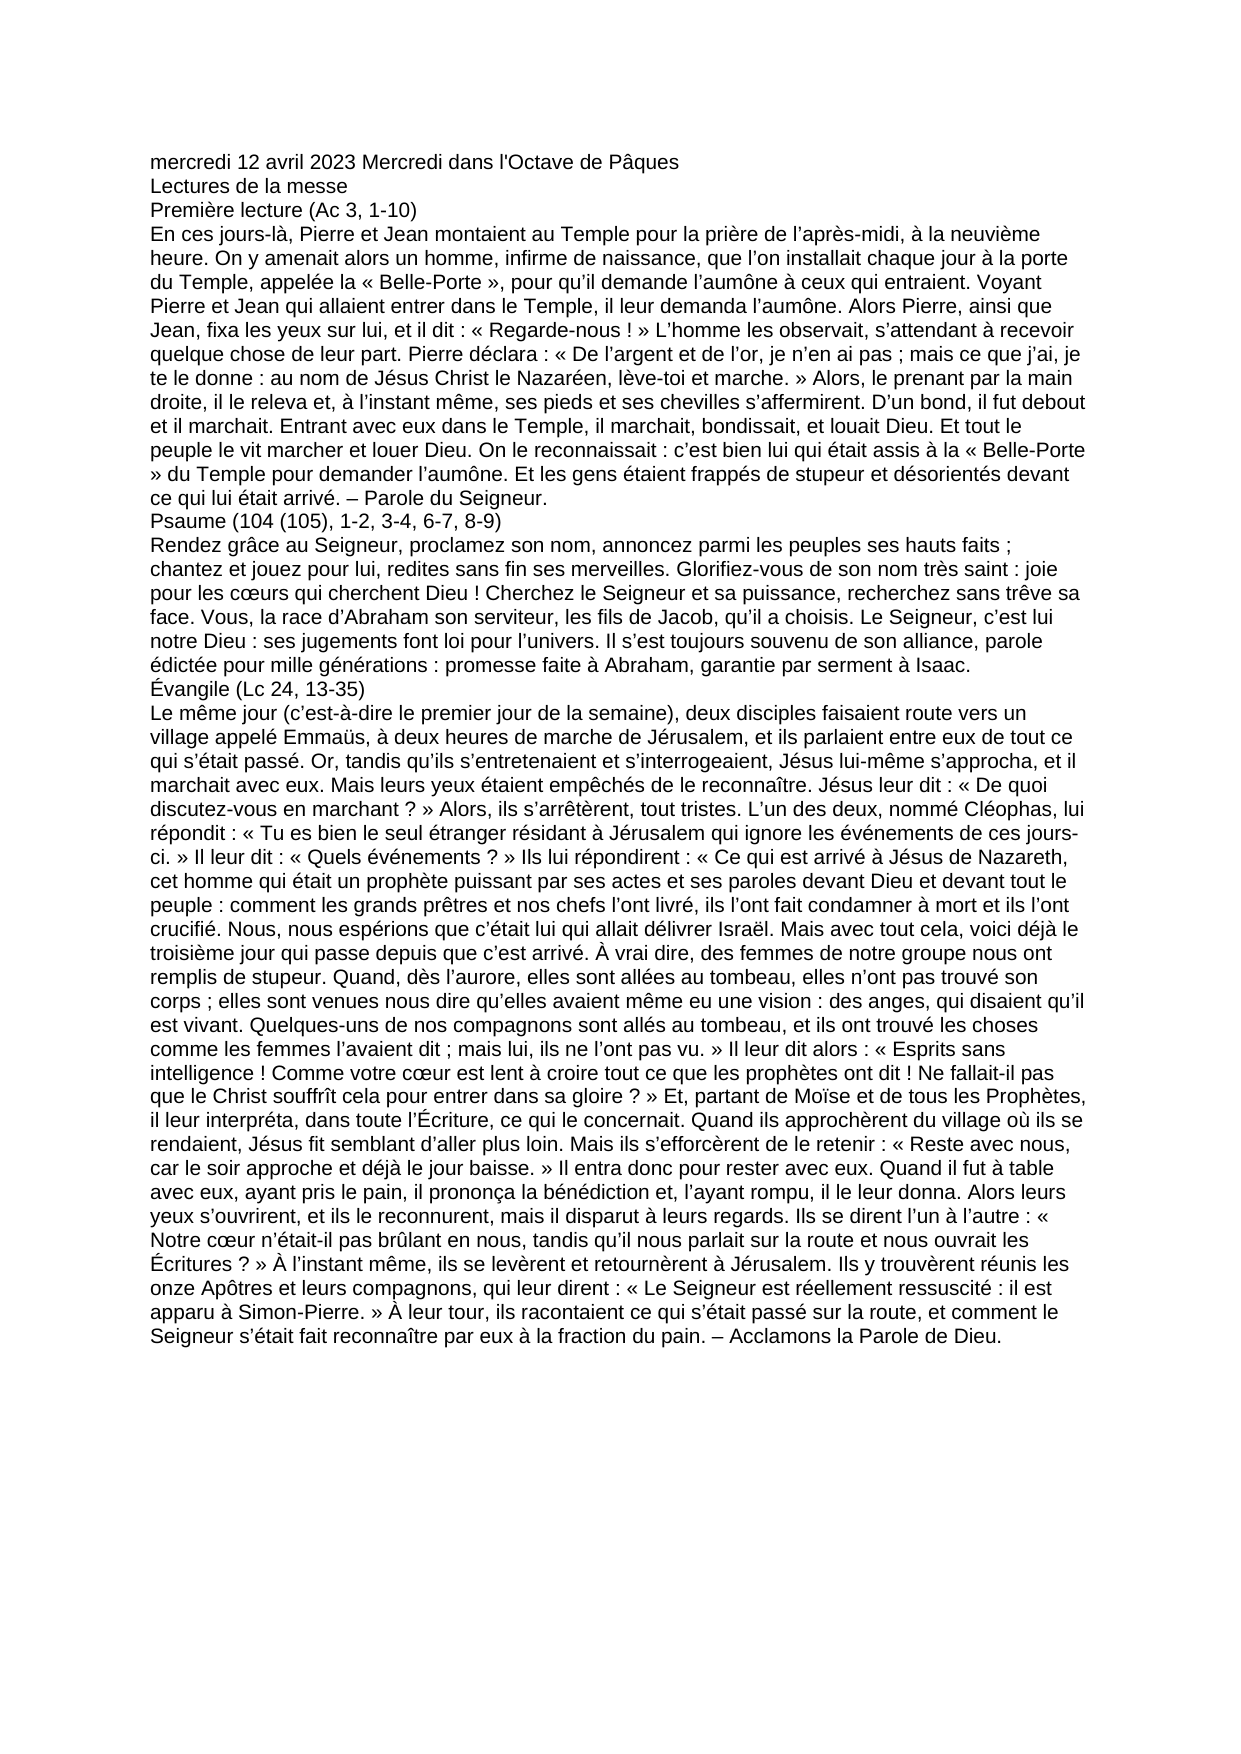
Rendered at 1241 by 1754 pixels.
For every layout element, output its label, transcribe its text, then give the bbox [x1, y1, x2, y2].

text En ces jours-là, Pierre et Jean montaient au Temple pour la prière de l’après-midi, à la neuvième heure. On y amenait alors un homme, infirme de naissance, que l’on installait chaque jour à la porte du Temple, appelée la « Belle-Porte », pour qu’il demande l’aumône à ceux qui entraient. Voyant Pierre et Jean qui allaient entrer dans le Temple, il leur demanda l’aumône. Alors Pierre, ainsi que Jean, fixa les yeux sur lui, et il dit : « Regarde-nous ! » L’homme les observait, s’attendant à recevoir quelque chose de leur part. Pierre déclara : « De l’argent et de l’or, je n’en ai pas ; mais ce que j’ai, je te le donne : au nom de Jésus Christ le Nazaréen, lève-toi et marche. » Alors, le prenant par la main droite, il le releva et, à l’instant même, ses pieds et ses chevilles s’affermirent. D’un bond, il fut debout et il marchait. Entrant avec eux dans le Temple, il marchait, bondissait, et louait Dieu. Et tout le peuple le vit marcher et louer Dieu. On le reconnaissait : c’est bien lui qui était assis à la « Belle-Porte » du Temple pour demander l’aumône. Et les gens étaient frappés de stupeur et désorientés devant ce qui lui était arrivé. – Parole du Seigneur. [150, 222, 1090, 509]
text Rendez grâce au Seigneur, proclamez son nom, annoncez parmi les peuples ses hauts faits ; chantez et jouez pour lui, redites sans fin ses merveilles. Glorifiez-vous de son nom très saint : joie pour les cœurs qui cherchent Dieu ! Cherchez le Seigneur et sa puissance, recherchez sans trêve sa face. Vous, la race d’Abraham son serviteur, les fils de Jacob, qu’il a choisis. Le Seigneur, c’est lui notre Dieu : ses jugements font loi pour l’univers. Il s’est toujours souvenu de son alliance, parole édictée pour mille générations : promesse faite à Abraham, garantie par serment à Isaac. [150, 533, 1090, 677]
text Le même jour (c’est-à-dire le premier jour de la semaine), deux disciples faisaient route vers un village appelé Emmaüs, à deux heures de marche de Jérusalem, et ils parlaient entre eux de tout ce qui s’était passé. Or, tandis qu’ils s’entretenaient et s’interrogeaient, Jésus lui-même s’approcha, et il marchait avec eux. Mais leurs yeux étaient empêchés de le reconnaître. Jésus leur dit : « De quoi discutez-vous en marchant ? » Alors, ils s’arrêtèrent, tout tristes. L’un des deux, nommé Cléophas, lui répondit : « Tu es bien le seul étranger résidant à Jérusalem qui ignore les événements de ces jours-ci. » Il leur dit : « Quels événements ? » Ils lui répondirent : « Ce qui est arrivé à Jésus de Nazareth, cet homme qui était un prophète puissant par ses actes et ses paroles devant Dieu et devant tout le peuple : comment les grands prêtres et nos chefs l’ont livré, ils l’ont fait condamner à mort et ils l’ont crucifié. Nous, nous espérions que c’était lui qui allait délivrer Israël. Mais avec tout cela, voici déjà le troisième jour qui passe depuis que c’est arrivé. À vrai dire, des femmes de notre groupe nous ont remplis de stupeur. Quand, dès l’aurore, elles sont allées au tombeau, elles n’ont pas trouvé son corps ; elles sont venues nous dire qu’elles avaient même eu une vision : des anges, qui disaient qu’il est vivant. Quelques-uns de nos compagnons sont allés au tombeau, et ils ont trouvé les choses comme les femmes l’avaient dit ; mais lui, ils ne l’ont pas vu. » Il leur dit alors : « Esprits sans intelligence ! Comme votre cœur est lent à croire tout ce que les prophètes ont dit ! Ne fallait-il pas que le Christ souffrît cela pour entrer dans sa gloire ? » Et, partant de Moïse et de tous les Prophètes, il leur interpréta, dans toute l’Écriture, ce qui le concernait. Quand ils approchèrent du village où ils se rendaient, Jésus fit semblant d’aller plus loin. Mais ils s’efforcèrent de le retenir : « Reste avec nous, car le soir approche et déjà le jour baisse. » Il entra donc pour rester avec eux. Quand il fut à table avec eux, ayant pris le pain, il prononça la bénédiction et, l’ayant rompu, il le leur donna. Alors leurs yeux s’ouvrirent, et ils le reconnurent, mais il disparut à leurs regards. Ils se dirent l’un à l’autre : « Notre cœur n’était-il pas brûlant en nous, tandis qu’il nous parlait sur la route et nous ouvrait les Écritures ? » À l’instant même, ils se levèrent et retournèrent à Jérusalem. Ils y trouvèrent réunis les onze Apôtres et leurs compagnons, qui leur dirent : « Le Seigneur est réellement ressuscité : il est apparu à Simon-Pierre. » À leur tour, ils racontaient ce qui s’était passé sur la route, et comment le Seigneur s’était fait reconnaître par eux à la fraction du pain. – Acclamons la Parole de Dieu. [150, 701, 1090, 1348]
